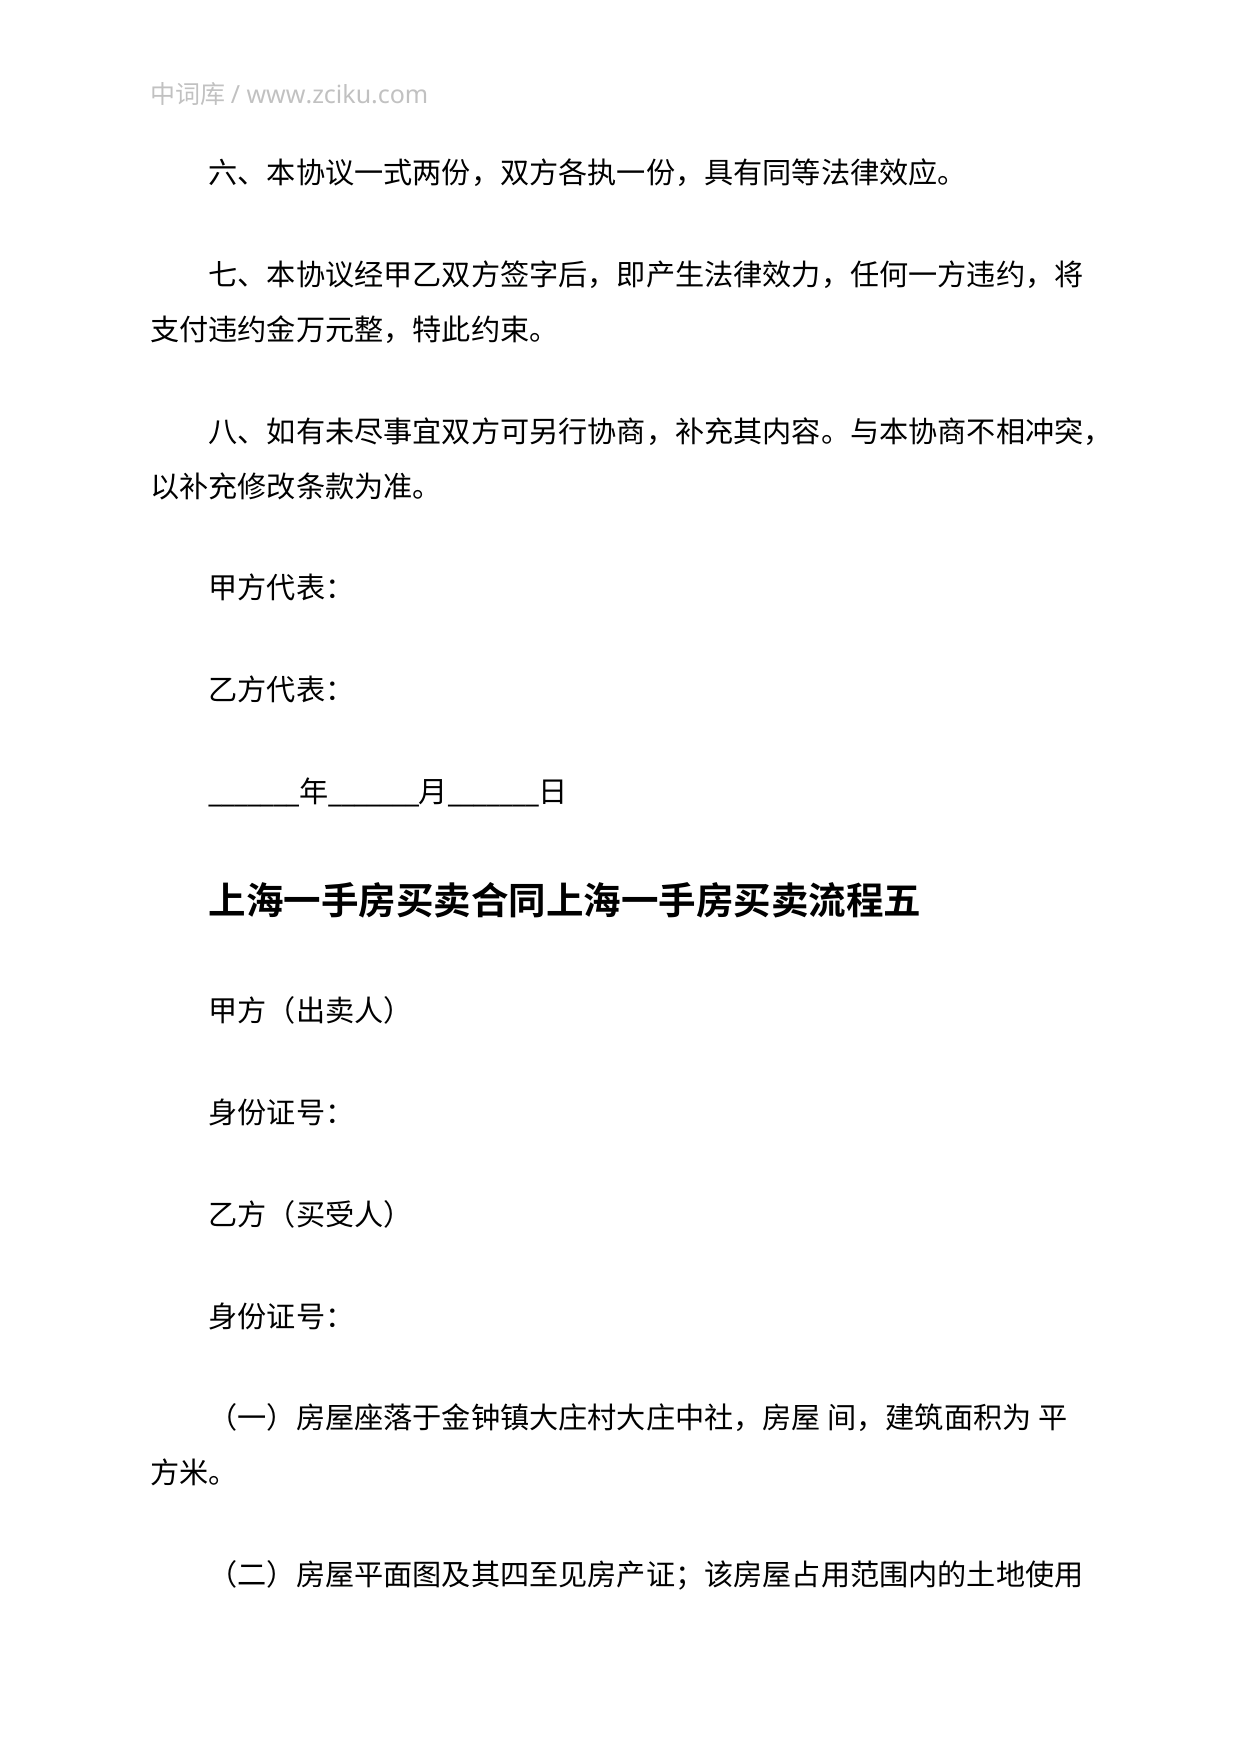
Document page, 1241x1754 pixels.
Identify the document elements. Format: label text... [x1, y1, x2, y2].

text 身份证号： [150, 1293, 1090, 1336]
text 乙方代表： [150, 667, 1090, 709]
text _______年_______月_______日 [150, 769, 1090, 811]
text （一）房屋座落于金钟镇大庄村大庄中社，房屋 间，建筑面积为 平方米。 [150, 1395, 1090, 1492]
text 七、本协议经甲乙双方签字后，即产生法律效力，任何一方违约，将支付违约金万元整，特此约束。 [150, 252, 1090, 349]
text 六、本协议一式两份，双方各执一份，具有同等法律效应。 [150, 150, 1090, 192]
text 甲方（出卖人） [150, 988, 1090, 1030]
text 上海一手房买卖合同上海一手房买卖流程五 [150, 871, 1090, 925]
text 身份证号： [150, 1090, 1090, 1132]
text 甲方代表： [150, 565, 1090, 607]
text 乙方（买受人） [150, 1192, 1090, 1234]
text 八、如有未尽事宜双方可另行协商，补充其内容。与本协商不相冲突，以补充修改条款为准。 [150, 408, 1090, 506]
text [150, 1552, 1090, 1594]
